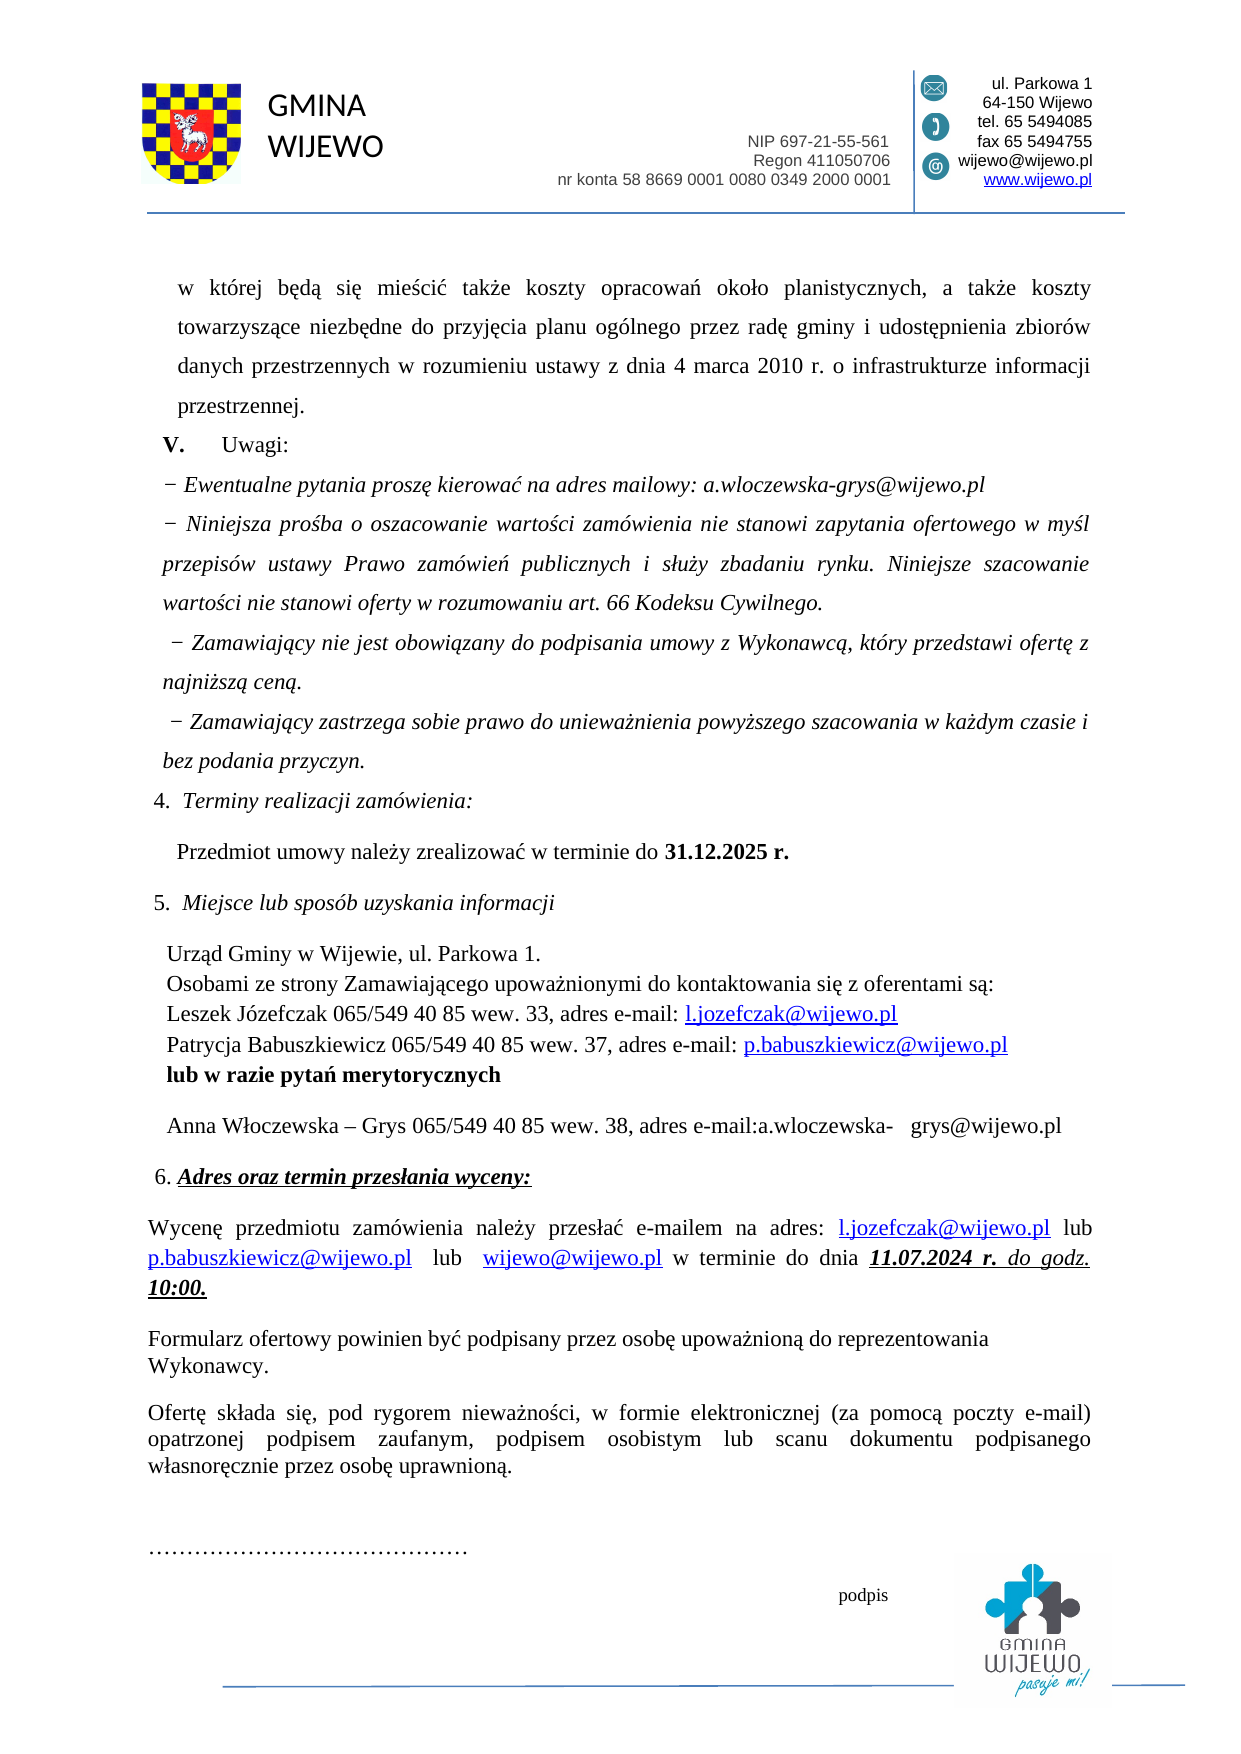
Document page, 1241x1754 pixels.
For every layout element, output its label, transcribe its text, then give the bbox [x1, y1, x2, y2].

text Osobami ze strony Zamawiającego upoważnionymi do kontaktowania się z oferentami są: [166, 970, 1092, 997]
text Patrycja Babuszkiewicz 065/549 40 85 wew. 37, adres e-mail: p.babuszkiewicz@wijewo.pl [166, 1031, 1092, 1057]
text Przedmiot umowy należy zrealizować w terminie do 31.12.2025 r. [148, 838, 1092, 864]
text Leszek Józefczak 065/549 40 85 wew. 33, adres e-mail: l.jozefczak@wijewo.pl [166, 1000, 1092, 1027]
text 6. Adres oraz termin przesłania wyceny: [137, 1163, 1092, 1189]
text Formularz ofertowy powinien być podpisany przez osobę upoważnioną do reprezentowania Wykonawcy. [148, 1325, 1092, 1378]
picture [920, 151, 951, 181]
picture [920, 113, 951, 142]
picture [141, 83, 241, 184]
list − Ewentualne pytania proszę kierować na adres mailowy: a.wloczewska-grys@wijewo.pl [162, 471, 1092, 497]
text …………………………………… [148, 1529, 1092, 1559]
list Uwagi: [162, 432, 1092, 458]
list Ofertę składa się, pod rygorem nieważności, w formie elektronicznej (za pomocą poczty e-mail) opatrzonej podpisem zaufanym, podpisem osobistym lub scanu dokumentu podpisanego własnoręcznie przez osobę uprawnioną. [148, 1399, 1092, 1478]
text 5. Miejsce lub sposób uzyskania informacji [148, 889, 1092, 915]
list − Niniejsza prośba o oszacowanie wartości zamówienia nie stanowi zapytania ofertowego w myśl przepisów ustawy Prawo zamówień publicznych i służy zbadaniu rynku. Niniejsze szacowanie wartości nie stanowi oferty w rozumowaniu art. 66 Kodeksu Cywilnego. [162, 511, 1092, 616]
list − Zamawiający nie jest obowiązany do podpisania umowy z Wykonawcą, który przedstawi ofertę z najniższą ceną. [162, 629, 1092, 695]
list − Zamawiający zastrzega sobie prawo do unieważnienia powyższego szacowania w każdym czasie i bez podania przyczyn. [162, 708, 1092, 774]
text 4. Terminy realizacji zamówienia: [148, 787, 1092, 813]
text podpis [148, 1584, 1092, 1606]
text Anna Włoczewska – Grys 065/549 40 85 wew. 38, adres e-mail:a.wloczewska- grys@wijewo.pl [166, 1112, 1092, 1138]
text Wycenę przedmiotu zamówienia należy przesłać e-mailem na adres: l.jozefczak@wijewo.pl lub p.babuszkiewicz@wijewo.pl lub wijewo@wijewo.pl w terminie do dnia 11.07.2024 r. do godz. 10:00. [148, 1214, 1092, 1301]
text lub w razie pytań merytorycznych [166, 1061, 1092, 1087]
picture [920, 75, 948, 103]
text Urząd Gminy w Wijewie, ul. Parkowa 1. [166, 940, 1092, 966]
picture [953, 1553, 1112, 1708]
